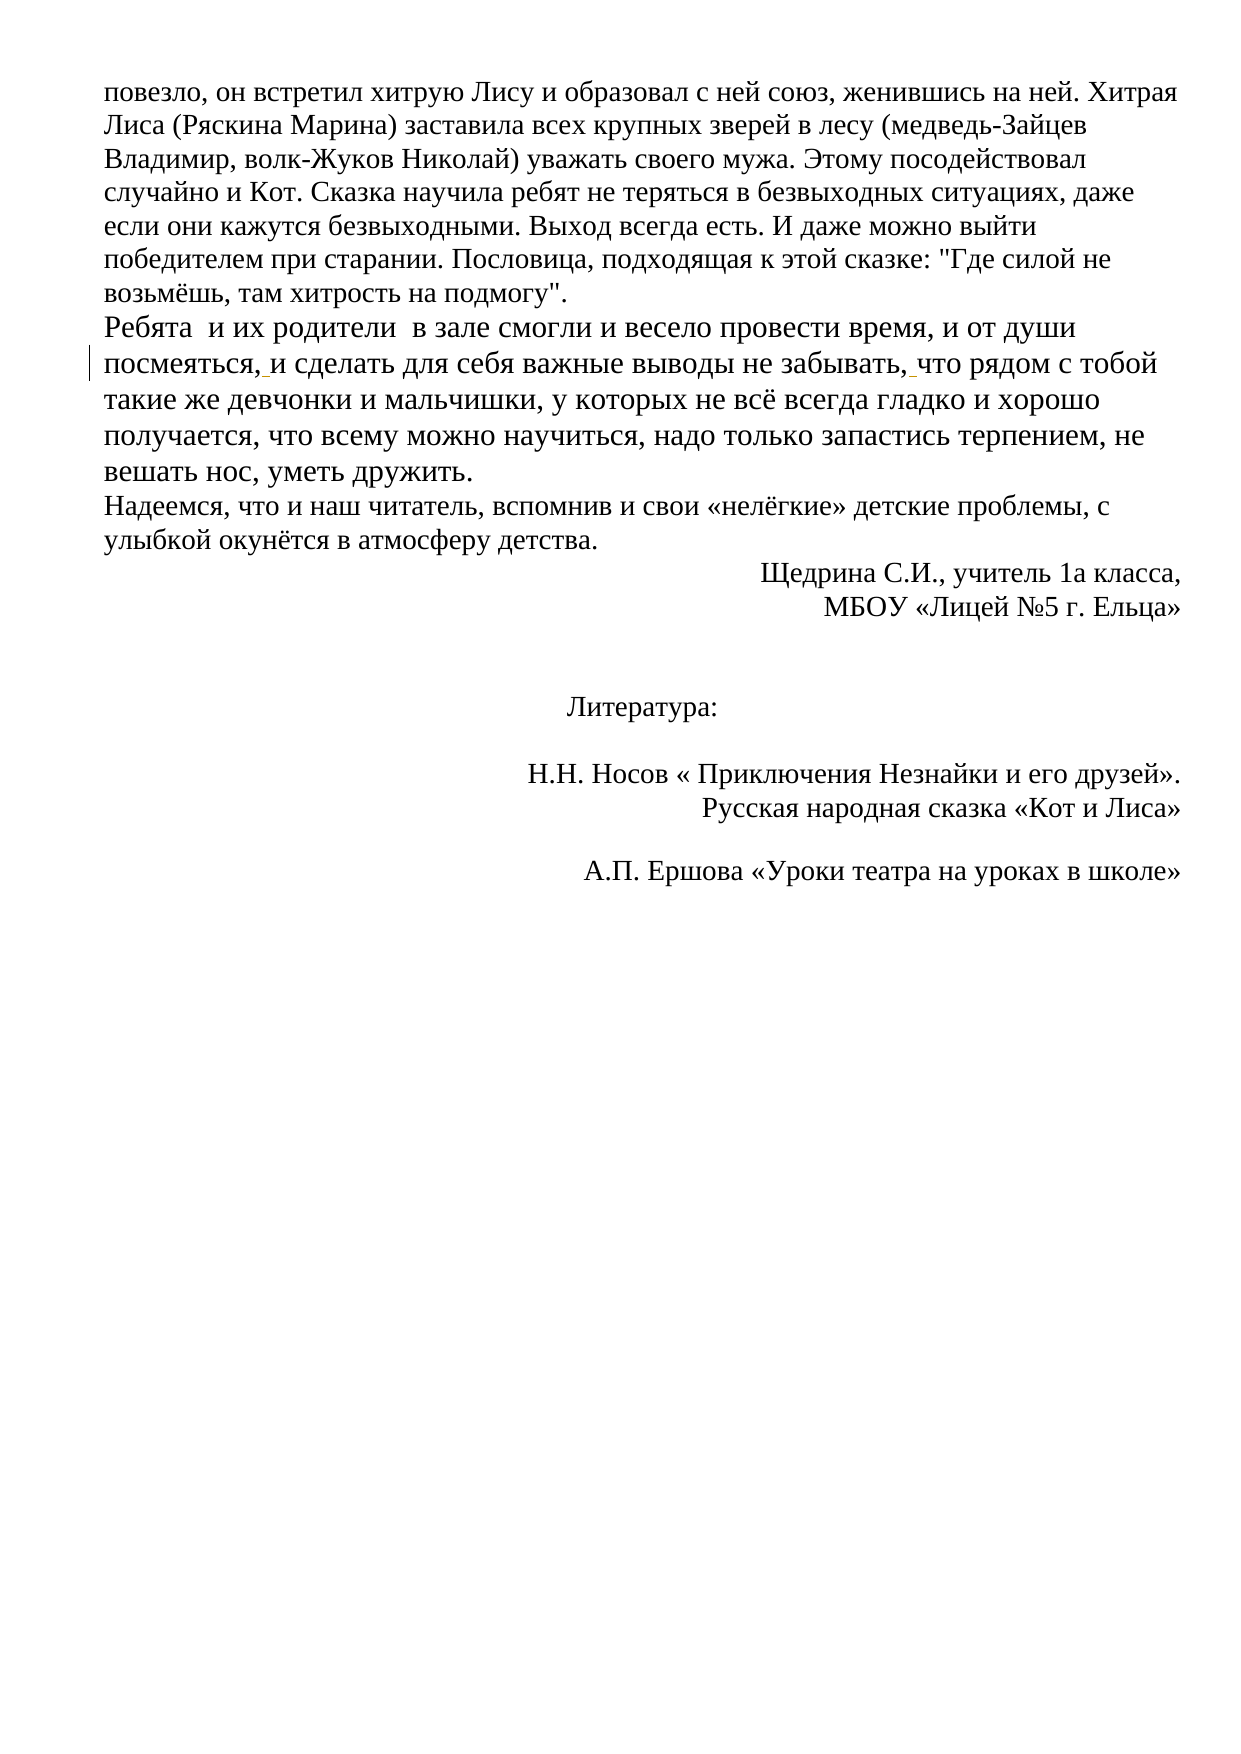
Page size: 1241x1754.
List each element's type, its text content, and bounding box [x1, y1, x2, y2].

text Н.Н. Носов « Приключения Незнайки и его друзей». [103, 757, 1181, 790]
text Русская народная сказка «Кот и Лиса» [103, 790, 1181, 824]
text Ребята и их родители в зале смогли и весело провести время, и от души посмеяться,и сделать для себя важные выводы не забывать,что рядом с тобой такие же девчонки и мальчишки, у которых не всё всегда гладко и хорошо получается, что всему можно научиться, надо только запастись терпением, не вешать нос, уметь дружить. [103, 309, 1181, 488]
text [103, 74, 1181, 309]
text А.П. Ершова «Уроки театра на уроках в школе» [114, 853, 1181, 886]
text Щедрина С.И., учитель 1а класса, [103, 555, 1181, 589]
text Надеемся, что и наш читатель, вспомнив и свои «нелёгкие» детские проблемы, с улыбкой окунётся в атмосферу детства. [103, 488, 1181, 555]
text МБОУ «Лицей №5 г. Ельца» [103, 589, 1181, 622]
text Литература: [103, 689, 1181, 723]
